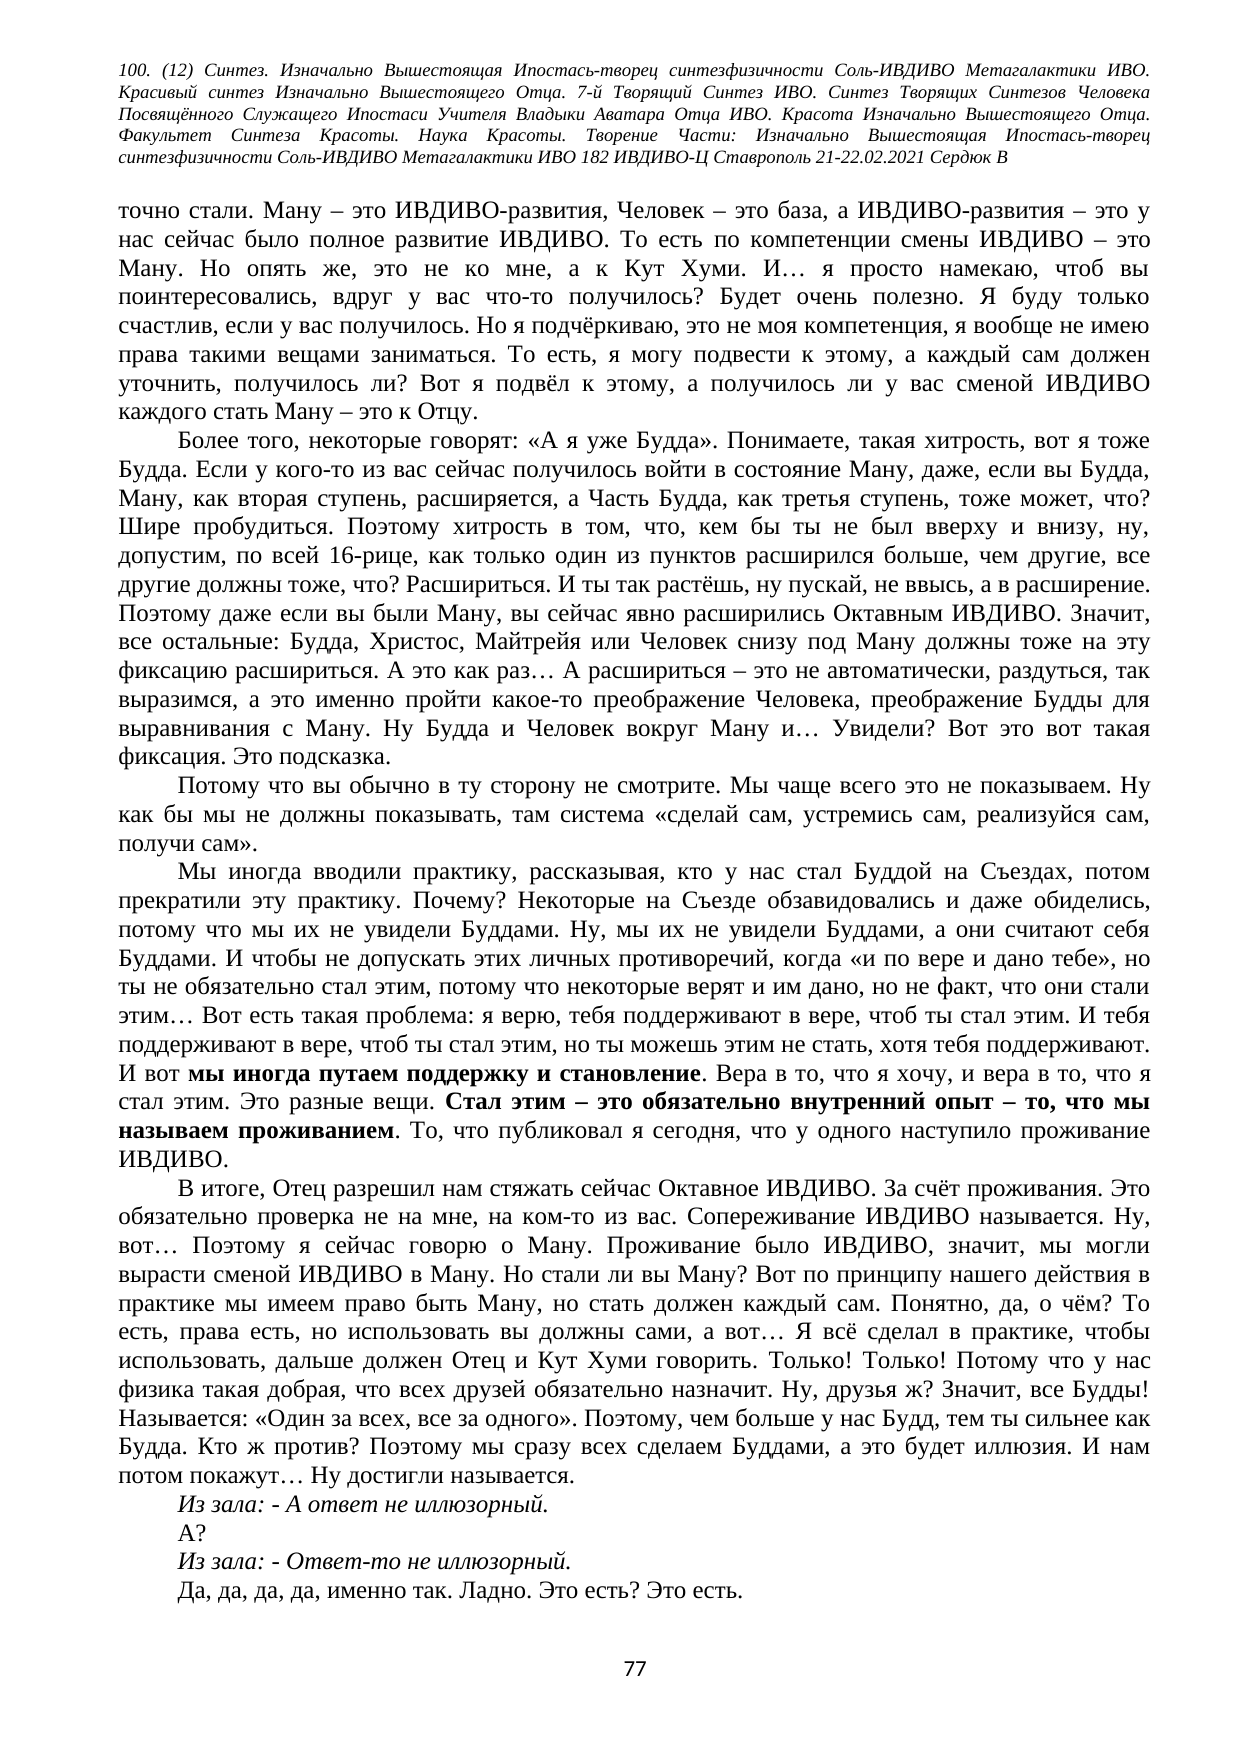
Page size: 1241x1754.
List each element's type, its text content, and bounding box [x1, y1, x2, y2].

text Из зала: - Ответ-то не иллюзорный. [118, 1546, 1152, 1575]
text Мы иногда вводили практику, рассказывая, кто у нас стал Буддой на Съездах, потом прекратили эту практику. Почему? Некоторые на Съезде обзавидовались и даже обиделись, потому что мы их не увидели Буддами. Ну, мы их не увидели Буддами, а они считают себя Буддами. И чтобы не допускать этих личных противоречий, когда «и по вере и дано тебе», но ты не обязательно стал этим, потому что некоторые верят и им дано, но не факт, что они стали этим… Вот есть такая проблема: я верю, тебя поддерживают в вере, чтоб ты стал этим. И тебя поддерживают в вере, чтоб ты стал этим, но ты можешь этим не стать, хотя тебя поддерживают. И вот мы иногда путаем поддержку и становление. Вера в то, что я хочу, и вера в то, что я стал этим. Это разные вещи. Стал этим – это обязательно внутренний опыт – то, что мы называем проживанием. То, что публиковал я сегодня, что у одного наступило проживание ИВДИВО. [118, 856, 1152, 1173]
text Да, да, да, да, именно так. Ладно. Это есть? Это есть. [118, 1575, 1152, 1604]
text Более того, некоторые говорят: «А я уже Будда». Понимаете, такая хитрость, вот я тоже Будда. Если у кого-то из вас сейчас получилось войти в состояние Ману, даже, если вы Будда, Ману, как вторая ступень, расширяется, а Часть Будда, как третья ступень, тоже может, что? Шире пробудиться. Поэтому хитрость в том, что, кем бы ты не был вверху и внизу, ну, допустим, по всей 16-рице, как только один из пунктов расширился больше, чем другие, все другие должны тоже, что? Расшириться. И ты так растёшь, ну пускай, не ввысь, а в расширение. Поэтому даже если вы были Ману, вы сейчас явно расширились Октавным ИВДИВО. Значит, все остальные: Будда, Христос, Майтрейя или Человек снизу под Ману должны тоже на эту фиксацию расшириться. А это как раз… А расшириться – это не автоматически, раздуться, так выразимся, а это именно пройти какое-то преображение Человека, преображение Будды для выравнивания с Ману. Ну Будда и Человек вокруг Ману и… Увидели? Вот это вот такая фиксация. Это подсказка. [118, 425, 1152, 770]
text А? [118, 1518, 1152, 1546]
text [118, 195, 1152, 425]
text В итоге, Отец разрешил нам стяжать сейчас Октавное ИВДИВО. За счёт проживания. Это обязательно проверка не на мне, на ком-то из вас. Сопереживание ИВДИВО называется. Ну, вот… Поэтому я сейчас говорю о Ману. Проживание было ИВДИВО, значит, мы могли вырасти сменой ИВДИВО в Ману. Но стали ли вы Ману? Вот по принципу нашего действия в практике мы имеем право быть Ману, но стать должен каждый сам. Понятно, да, о чём? То есть, права есть, но использовать вы должны сами, а вот… Я всё сделал в практике, чтобы использовать, дальше должен Отец и Кут Хуми говорить. Только! Только! Потому что у нас физика такая добрая, что всех друзей обязательно назначит. Ну, друзья ж? Значит, все Будды! Называется: «Один за всех, все за одного». Поэтому, чем больше у нас Будд, тем ты сильнее как Будда. Кто ж против? Поэтому мы сразу всех сделаем Буддами, а это будет иллюзия. И нам потом покажут… Ну достигли называется. [118, 1173, 1152, 1489]
text Потому что вы обычно в ту сторону не смотрите. Мы чаще всего это не показываем. Ну как бы мы не должны показывать, там система «сделай сам, устремись сам, реализуйся сам, получи сам». [118, 770, 1152, 856]
text Из зала: - А ответ не иллюзорный. [118, 1489, 1152, 1518]
